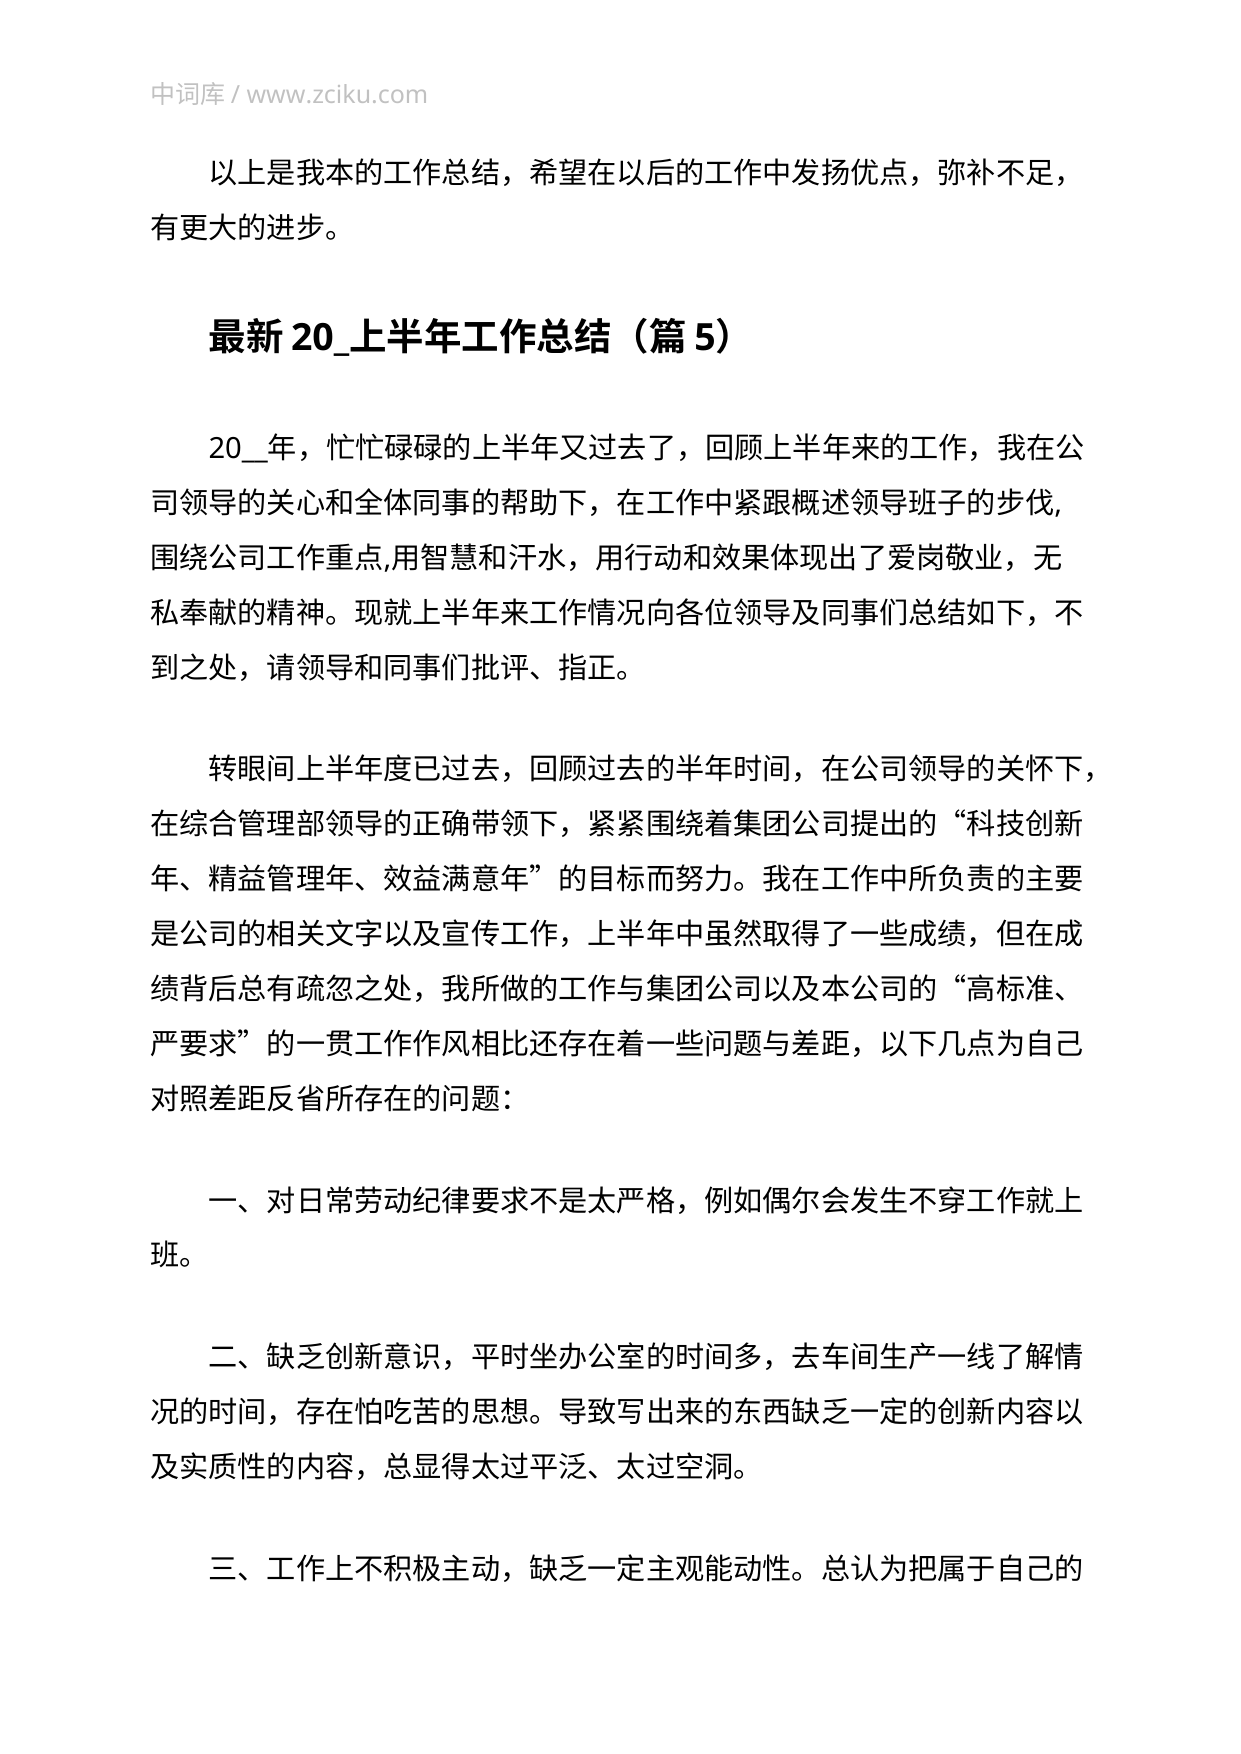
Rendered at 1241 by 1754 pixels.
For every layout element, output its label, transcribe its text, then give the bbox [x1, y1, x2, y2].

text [150, 1545, 1090, 1588]
text 以上是我本的工作总结，希望在以后的工作中发扬优点，弥补不足，有更大的进步。 [150, 150, 1090, 247]
text 最新20_上半年工作总结（篇5） [150, 307, 1090, 361]
text 转眼间上半年度已过去，回顾过去的半年时间，在公司领导的关怀下，在综合管理部领导的正确带领下，紧紧围绕着集团公司提出的“科技创新年、精益管理年、效益满意年”的目标而努力。我在工作中所负责的主要是公司的相关文字以及宣传工作，上半年中虽然取得了一些成绩，但在成绩背后总有疏忽之处，我所做的工作与集团公司以及本公司的“高标准、严要求”的一贯工作作风相比还存在着一些问题与差距，以下几点为自己对照差距反省所存在的问题： [150, 746, 1090, 1118]
text 二、缺乏创新意识，平时坐办公室的时间多，去车间生产一线了解情况的时间，存在怕吃苦的思想。导致写出来的东西缺乏一定的创新内容以及实质性的内容，总显得太过平泛、太过空洞。 [150, 1334, 1090, 1486]
text 一、对日常劳动纪律要求不是太严格，例如偶尔会发生不穿工作就上班。 [150, 1177, 1090, 1274]
text 20__年，忙忙碌碌的上半年又过去了，回顾上半年来的工作，我在公司领导的关心和全体同事的帮助下，在工作中紧跟概述领导班子的步伐,围绕公司工作重点,用智慧和汗水，用行动和效果体现出了爱岗敬业，无私奉献的精神。现就上半年来工作情况向各位领导及同事们总结如下，不到之处，请领导和同事们批评、指正。 [150, 424, 1090, 686]
